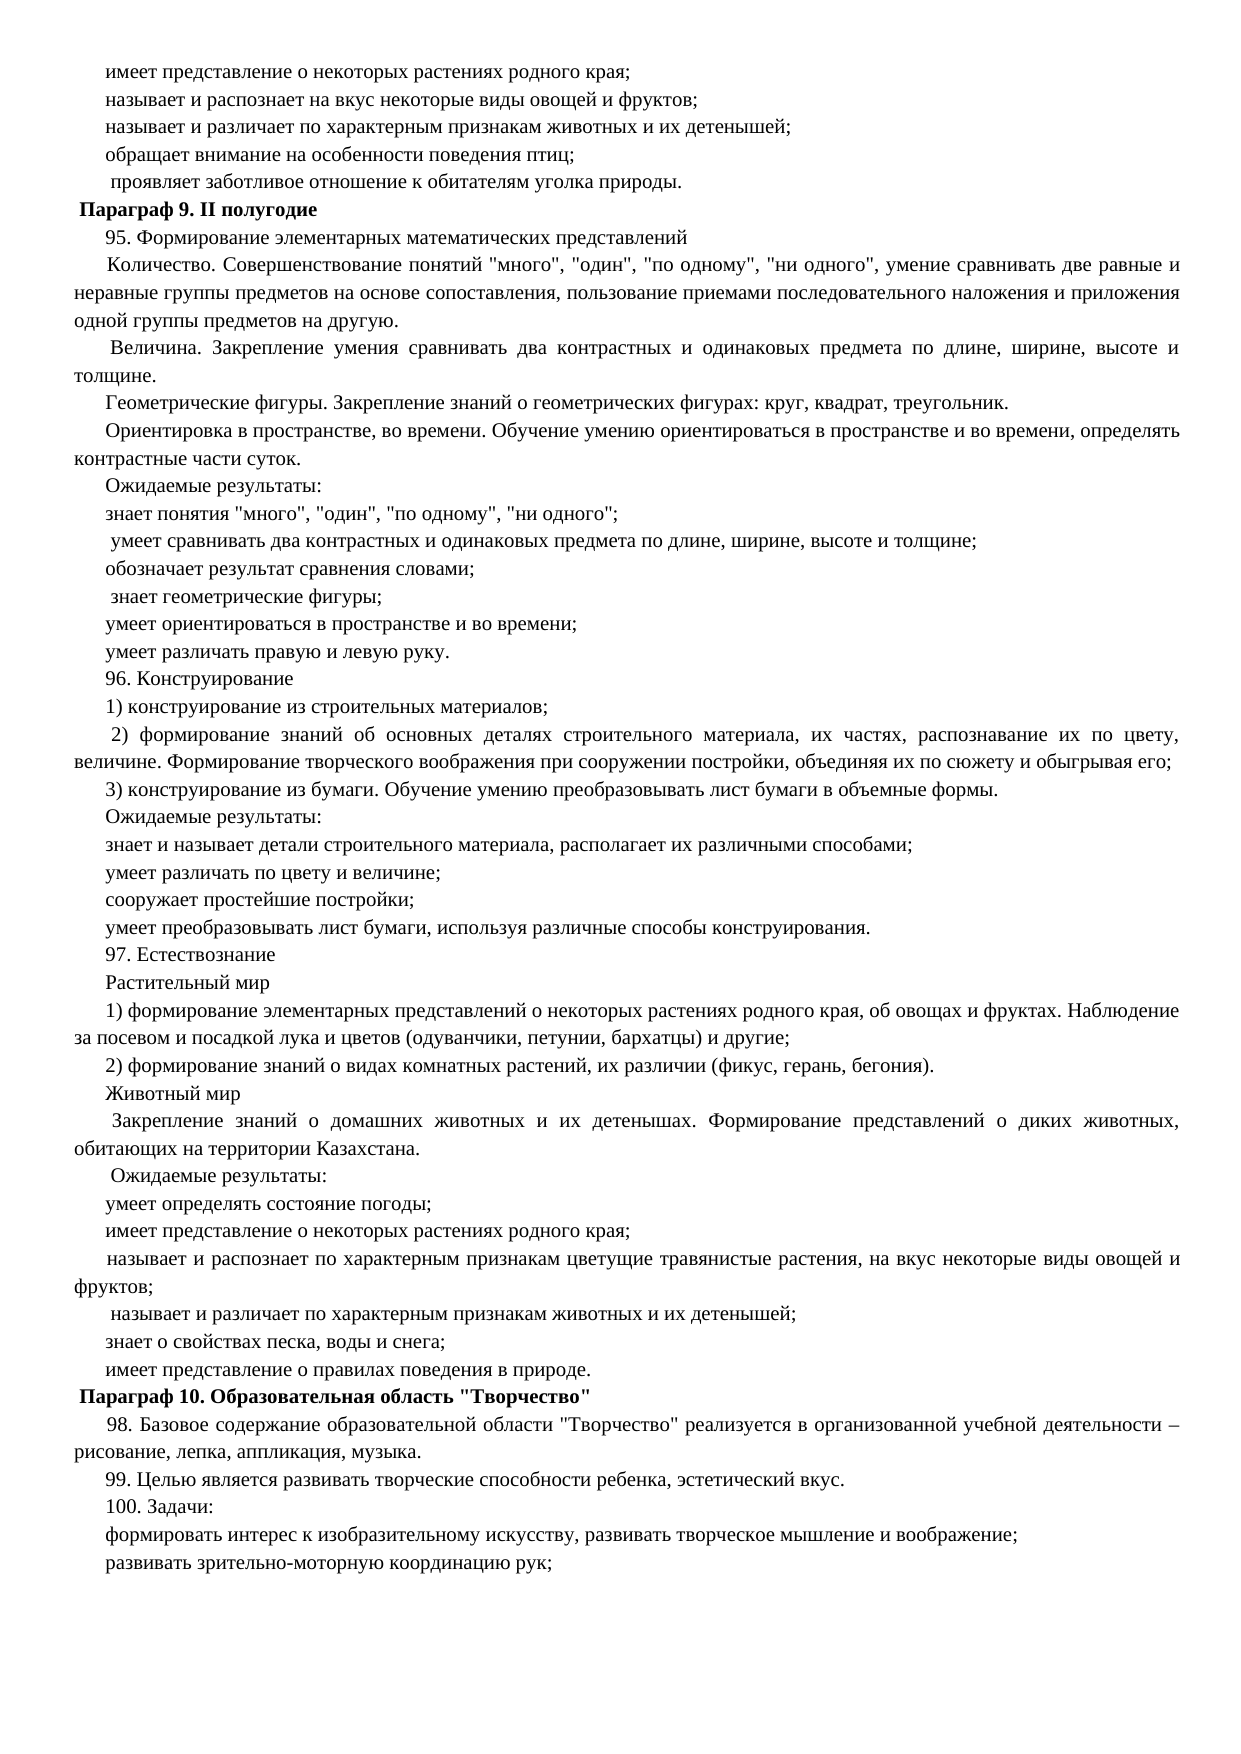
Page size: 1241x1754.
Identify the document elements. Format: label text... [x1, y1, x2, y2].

text сооружает простейшие постройки; [74, 887, 1181, 911]
text 2) формирование знаний о видах комнатных растений, их различии (фикус, герань, бегония). [74, 1053, 1181, 1077]
text Ожидаемые результаты: [74, 804, 1181, 828]
text проявляет заботливое отношение к обитателям уголка природы. [74, 169, 1181, 193]
text Параграф 9. II полугодие [74, 197, 1181, 221]
text имеет представление о правилах поведения в природе. [74, 1356, 1181, 1381]
text Геометрические фигуры. Закрепление знаний о геометрических фигурах: круг, квадрат, треугольник. [74, 390, 1181, 414]
text Растительный мир [74, 970, 1181, 994]
text 98. Базовое содержание образовательной области "Творчество" реализуется в организованной учебной деятельности – рисование, лепка, аппликация, музыка. [74, 1412, 1181, 1463]
text Животный мир [74, 1080, 1181, 1104]
text 2) формирование знаний об основных деталях строительного материала, их частях, распознавание их по цвету, величине. Формирование творческого воображения при сооружении постройки, объединяя их по сюжету и обыгрывая его; [74, 722, 1181, 773]
text Величина. Закрепление умения сравнивать два контрастных и одинаковых предмета по длине, ширине, высоте и толщине. [74, 335, 1181, 387]
text 100. Задачи: [74, 1494, 1181, 1518]
text называет и различает по характерным признакам животных и их детенышей; [74, 1301, 1181, 1325]
text 97. Естествознание [74, 942, 1181, 966]
text Ориентировка в пространстве, во времени. Обучение умению ориентироваться в пространстве и во времени, определять контрастные части суток. [74, 418, 1181, 469]
text называет и различает по характерным признакам животных и их детенышей; [74, 114, 1181, 138]
text умеет сравнивать два контрастных и одинаковых предмета по длине, ширине, высоте и толщине; [74, 528, 1181, 552]
text Ожидаемые результаты: [74, 1163, 1181, 1187]
text обозначает результат сравнения словами; [74, 556, 1181, 580]
text знает геометрические фигуры; [74, 583, 1181, 608]
text 1) конструирование из строительных материалов; [74, 694, 1181, 718]
text называет и распознает по характерным признакам цветущие травянистые растения, на вкус некоторые виды овощей и фруктов; [74, 1246, 1181, 1298]
text знает о свойствах песка, воды и снега; [74, 1329, 1181, 1353]
text обращает внимание на особенности поведения птиц; [74, 142, 1181, 166]
text Ожидаемые результаты: [74, 473, 1181, 497]
text Параграф 10. Образовательная область "Творчество" [74, 1384, 1181, 1408]
text 1) формирование элементарных представлений о некоторых растениях родного края, об овощах и фруктах. Наблюдение за посевом и посадкой лука и цветов (одуванчики, петунии, бархатцы) и другие; [74, 998, 1181, 1049]
text 99. Целью является развивать творческие способности ребенка, эстетический вкус. [74, 1467, 1181, 1491]
text 3) конструирование из бумаги. Обучение умению преобразовывать лист бумаги в объемные формы. [74, 777, 1181, 801]
text 96. Конструирование [74, 666, 1181, 690]
text умеет преобразовывать лист бумаги, используя различные способы конструирования. [74, 915, 1181, 939]
text развивать зрительно-моторную координацию рук; [74, 1550, 1181, 1574]
text имеет представление о некоторых растениях родного края; [74, 1218, 1181, 1242]
text называет и распознает на вкус некоторые виды овощей и фруктов; [74, 87, 1181, 111]
text умеет ориентироваться в пространстве и во времени; [74, 611, 1181, 635]
text умеет определять состояние погоды; [74, 1191, 1181, 1215]
text 95. Формирование элементарных математических представлений [74, 225, 1181, 249]
text знает понятия "много", "один", "по одному", "ни одного"; [74, 501, 1181, 525]
text умеет различать правую и левую руку. [74, 639, 1181, 663]
text имеет представление о некоторых растениях родного края; [74, 59, 1181, 83]
text знает и называет детали строительного материала, располагает их различными способами; [74, 832, 1181, 856]
text Количество. Совершенствование понятий "много", "один", "по одному", "ни одного", умение сравнивать две равные и неравные группы предметов на основе сопоставления, пользование приемами последовательного наложения и приложения одной группы предметов на другую. [74, 252, 1181, 332]
text умеет различать по цвету и величине; [74, 859, 1181, 884]
text формировать интерес к изобразительному искусству, развивать творческое мышление и воображение; [74, 1522, 1181, 1546]
text Закрепление знаний о домашних животных и их детенышах. Формирование представлений о диких животных, обитающих на территории Казахстана. [74, 1108, 1181, 1160]
